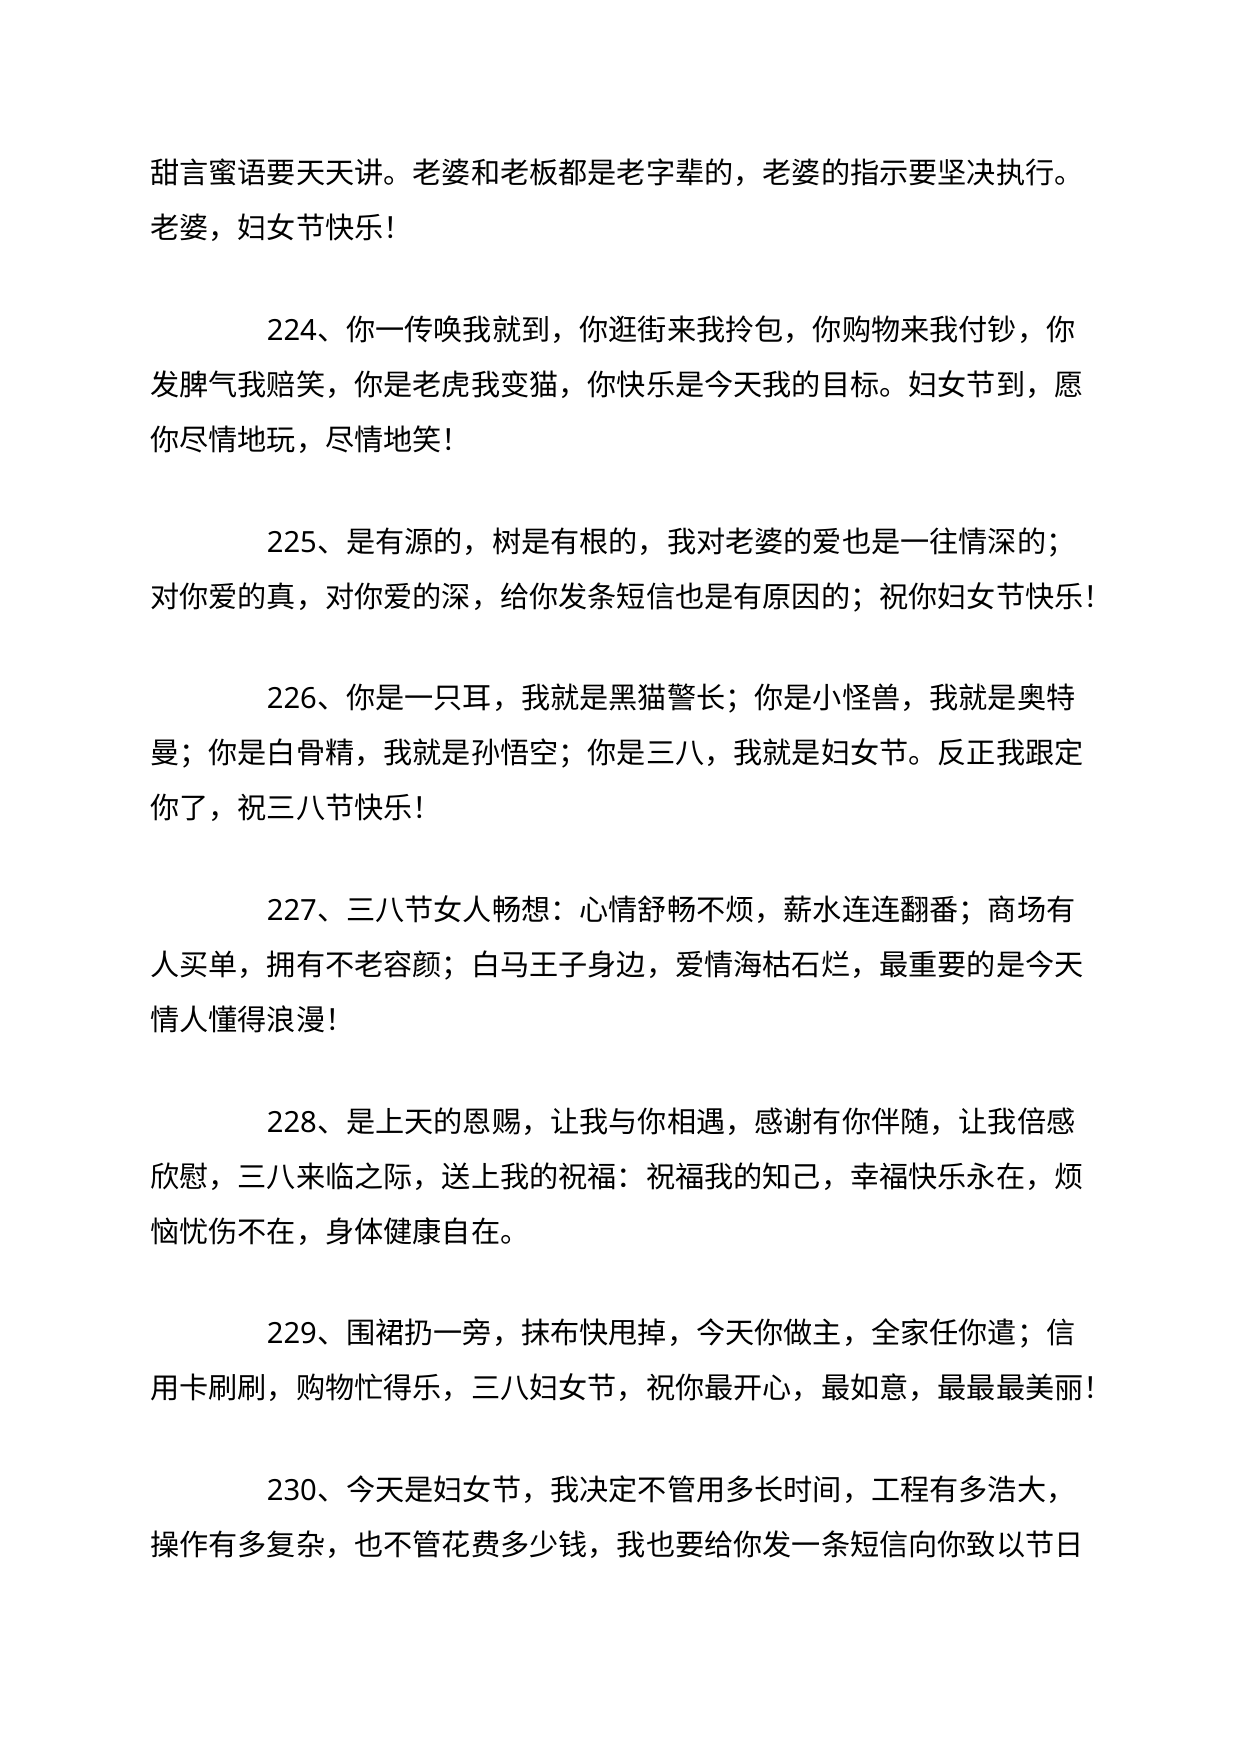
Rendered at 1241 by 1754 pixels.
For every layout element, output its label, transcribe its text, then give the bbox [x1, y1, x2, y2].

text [150, 150, 1090, 247]
text 225、是有源的，树是有根的，我对老婆的爱也是一往情深的；对你爱的真，对你爱的深，给你发条短信也是有原因的；祝你妇女节快乐！ [150, 518, 1090, 616]
text 228、是上天的恩赐，让我与你相遇，感谢有你伴随，让我倍感欣慰，三八来临之际，送上我的祝福：祝福我的知己，幸福快乐永在，烦恼忧伤不在，身体健康自在。 [150, 1098, 1090, 1251]
text 227、三八节女人畅想：心情舒畅不烦，薪水连连翻番；商场有人买单，拥有不老容颜；白马王子身边，爱情海枯石烂，最重要的是今天情人懂得浪漫！ [150, 887, 1090, 1039]
text 224、你一传唤我就到，你逛街来我拎包，你购物来我付钞，你发脾气我赔笑，你是老虎我变猫，你快乐是今天我的目标。妇女节到，愿你尽情地玩，尽情地笑！ [150, 307, 1090, 459]
text 229、围裙扔一旁，抹布快甩掉，今天你做主，全家任你遣；信用卡刷刷，购物忙得乐，三八妇女节，祝你最开心，最如意，最最最美丽！ [150, 1310, 1090, 1407]
text 226、你是一只耳，我就是黑猫警长；你是小怪兽，我就是奥特曼；你是白骨精，我就是孙悟空；你是三八，我就是妇女节。反正我跟定你了，祝三八节快乐！ [150, 675, 1090, 827]
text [150, 1467, 1090, 1564]
